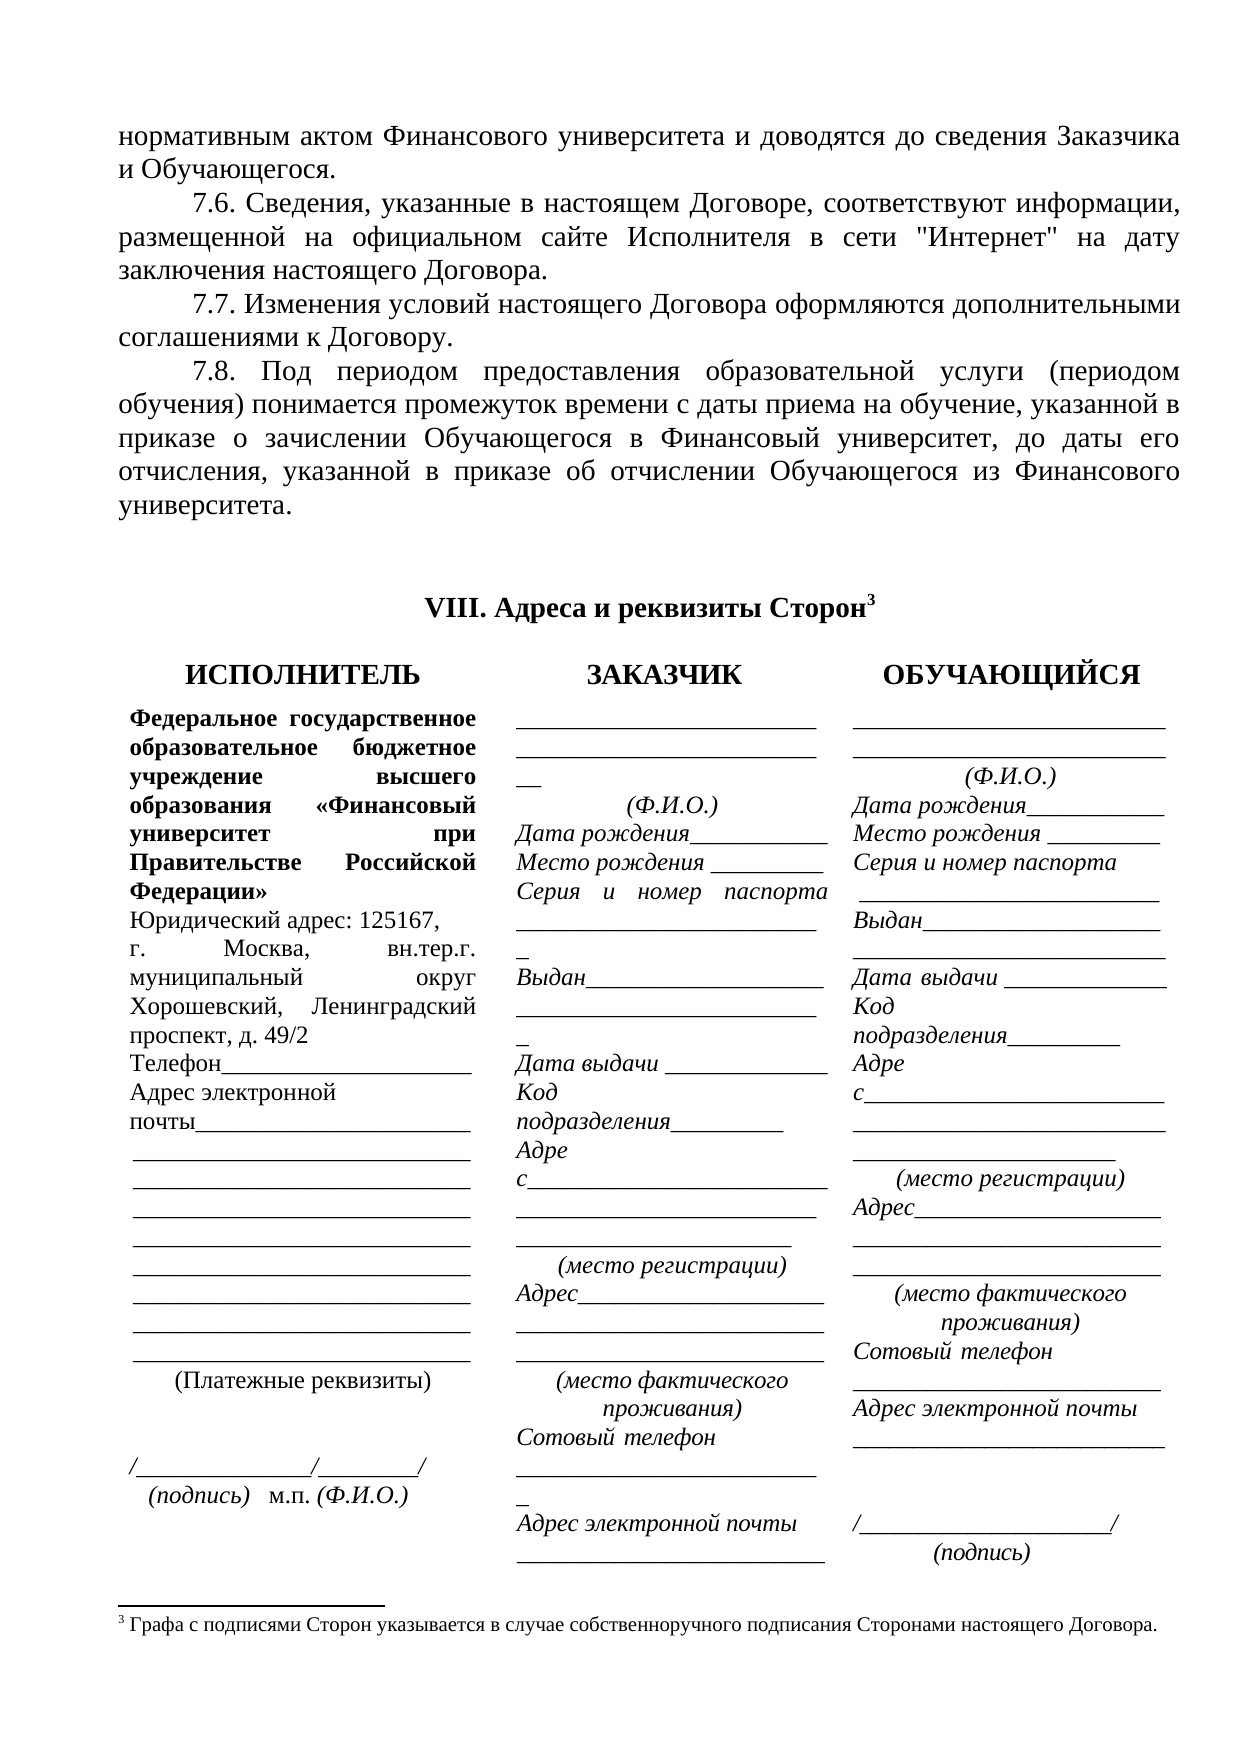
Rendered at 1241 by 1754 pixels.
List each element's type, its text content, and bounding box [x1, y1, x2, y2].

text VIII. Адреса и реквизиты Сторон [118, 590, 1181, 624]
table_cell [118, 704, 487, 1595]
text 7.7. Изменения условий настоящего Договора оформляются дополнительными соглашениями к Договору. [118, 286, 1181, 353]
text 7.6. Сведения, указанные в настоящем Договоре, соответствуют информации, размещенной на официальном сайте Исполнителя в сети "Интернет" на дату заключения настоящего Договора. [118, 185, 1181, 286]
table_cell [487, 704, 842, 1595]
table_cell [842, 704, 1181, 1595]
table_header ОБУЧАЮЩИЙСЯ [842, 657, 1181, 703]
text 7.8. Под периодом предоставления образовательной услуги (периодом обучения) понимается промежуток времени с даты приема на обучение, указанной в приказе о зачислении Обучающегося в Финансовый университет, до даты его отчисления, указанной в приказе об отчислении Обучающегося из Финансового университета. [118, 353, 1181, 521]
table_header ИСПОЛНИТЕЛЬ [118, 657, 487, 703]
table_header ЗАКАЗЧИК [487, 657, 842, 703]
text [118, 118, 1181, 185]
